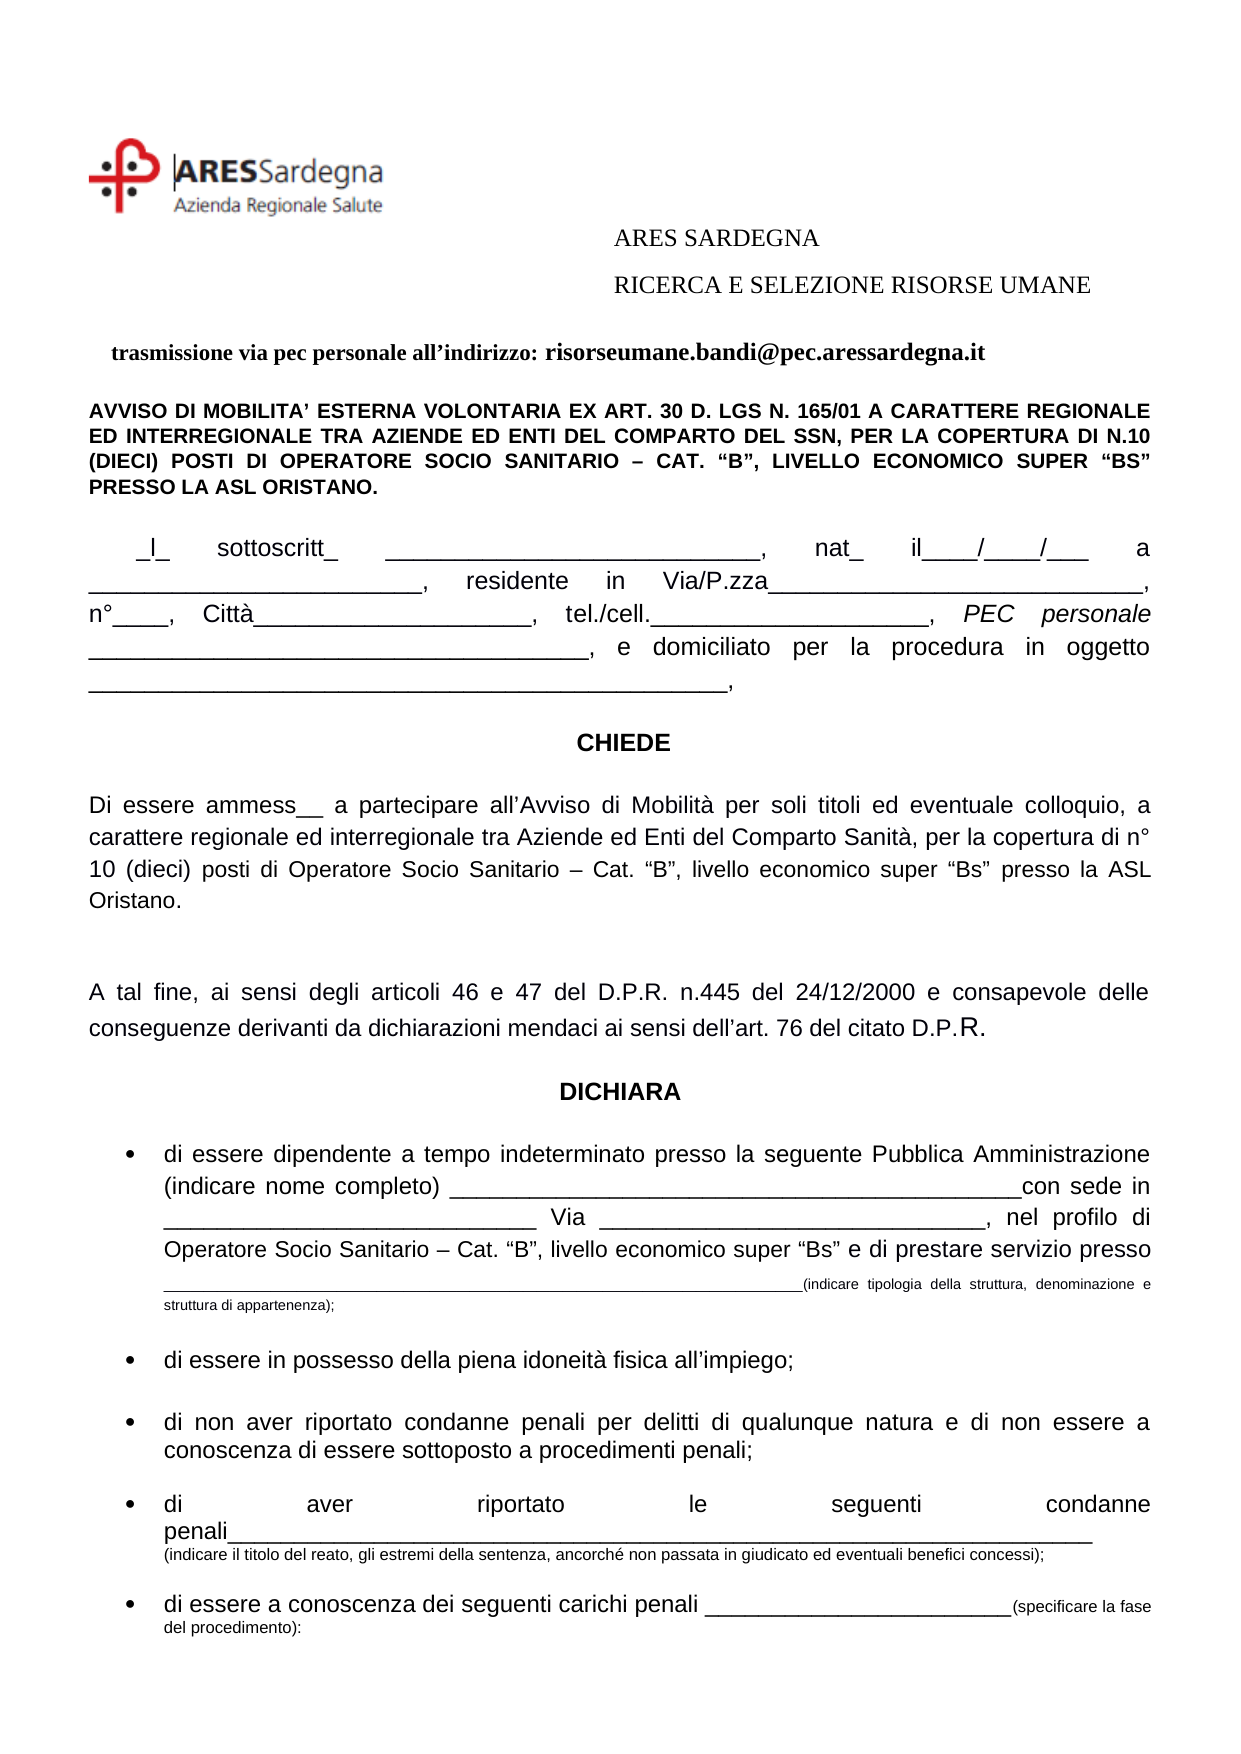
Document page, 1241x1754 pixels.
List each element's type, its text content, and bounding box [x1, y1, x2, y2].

text trasmissione via pec personale all’indirizzo: risorseumane.bandi@pec.aressardegna.it [111, 337, 1152, 366]
list di essere a conoscenza dei seguenti carichi penali _______________________(specificare la fase del procedimento): [126, 1590, 1152, 1637]
text CHIEDE [89, 728, 1152, 757]
text DICHIARA [89, 1077, 1152, 1105]
text ARES SARDEGNA [89, 100, 1152, 252]
text RICERCA E SELEZIONE RISORSE UMANE [539, 270, 1152, 298]
text AVVISO DI MOBILITA’ ESTERNA VOLONTARIA EX ART. 30 D. LGS N. 165/01 A CARATTERE REGIONALE ED INTERREGIONALE TRA AZIENDE ED ENTI DEL COMPARTO DEL SSN, PER LA COPERTURA DI N.10 (DIECI) POSTI DI OPERATORE SOCIO SANITARIO – CAT. “B”, LIVELLO ECONOMICO SUPER “BS” PRESSO LA ASL ORISTANO. [89, 399, 1152, 498]
list di essere dipendente a tempo indeterminato presso la seguente Pubblica Amministrazione (indicare nome completo) ___________________________________________con sede in ____________________________ Via _____________________________, nel profilo di Operatore Socio Sanitario – Cat. “B”, livello economico super “Bs” e di prestare servizio presso ________________________________________________(indicare tipologia della struttura, denominazione e struttura di appartenenza); [126, 1140, 1152, 1313]
list di essere in possesso della piena idoneità fisica all’impiego; [126, 1346, 1152, 1374]
text Di essere ammess__ a partecipare all’Avviso di Mobilità per soli titoli ed eventuale colloquio, a carattere regionale ed interregionale tra Aziende ed Enti del Comparto Sanità, per la copertura di n° 10 (dieci) posti di Operatore Socio Sanitario – Cat. “B”, livello economico super “Bs” presso la ASL Oristano. [89, 791, 1152, 914]
list di non aver riportato condanne penali per delitti di qualunque natura e di non essere a conoscenza di essere sottoposto a procedimenti penali; [126, 1408, 1152, 1463]
text A tal fine, ai sensi degli articoli 46 e 47 del D.P.R. n.445 del 24/12/2000 e consapevole delle conseguenze derivanti da dichiarazioni mendaci ai sensi dell’art. 76 del citato D.P.R. [89, 978, 1152, 1042]
text _l_ sottoscritt_ ___________________________, nat_ il____/____/___ a ________________________, residente in Via/P.zza___________________________, n°____, Città____________________, tel./cell.____________________, PEC personale ____________________________________, e domiciliato per la procedura in oggetto ______________________________________________, [89, 533, 1152, 693]
list di aver riportato le seguenti condanne penali_________________________________________________________________ (indicare il titolo del reato, gli estremi della sentenza, ancorché non passata in giudicato ed eventuali benefici concessi); [126, 1489, 1152, 1564]
